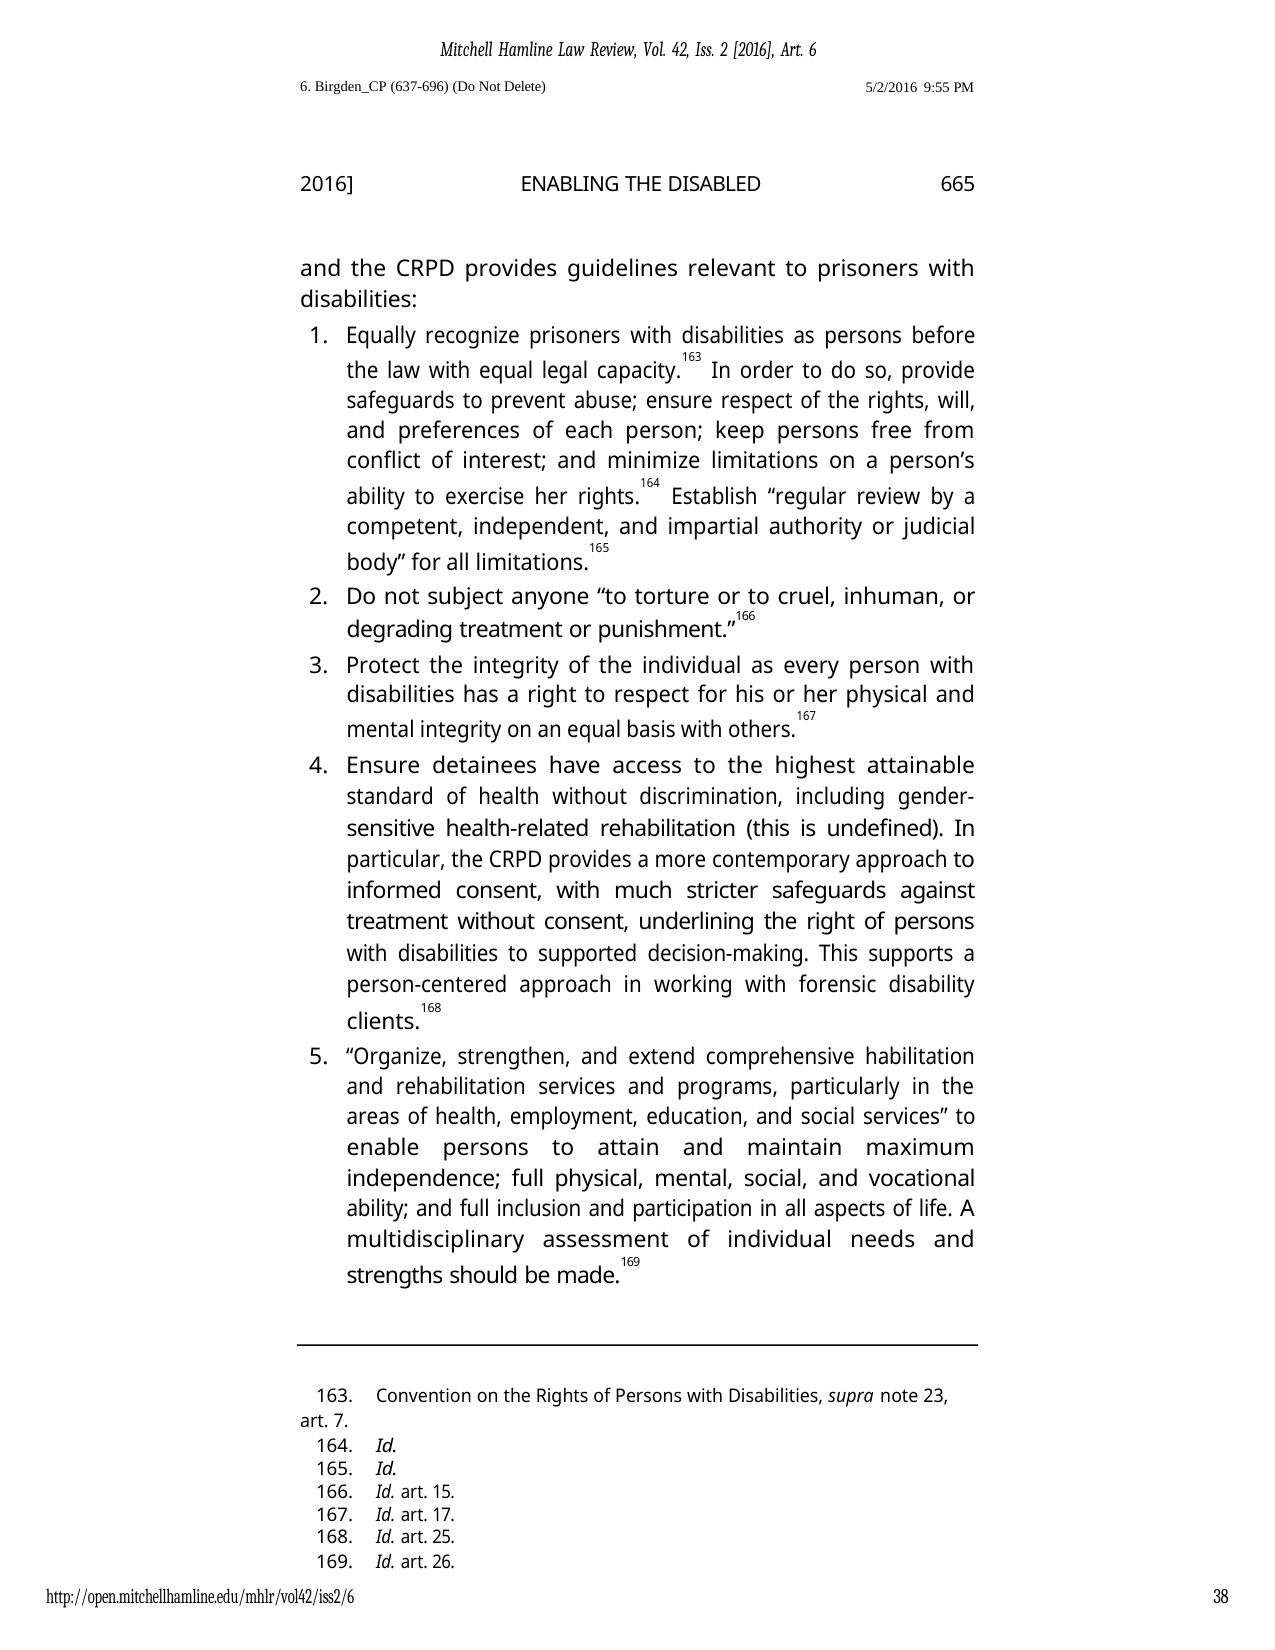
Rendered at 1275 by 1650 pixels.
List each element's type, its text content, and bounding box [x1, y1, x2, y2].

list Do not subject anyone “to torture or to cruel, inhuman, or degrading treatment or punishment.”166 [309, 582, 975, 644]
list Protect the integrity of the individual as every person with disabilities has a right to respect for his or her physical and mental integrity on an equal basis with others.167 [309, 650, 975, 744]
list Id. art. 25. [316, 1526, 1156, 1548]
list Id. [316, 1434, 1156, 1457]
list Id. art. 17. [316, 1503, 1156, 1526]
list Ensure detainees have access to the highest attainable standard of health without discrimination, including gender- sensitive health-related rehabilitation (this is undefined). In particular, the CRPD provides a more contemporary approach to informed consent, with much stricter safeguards against treatment without consent, underlining the right of persons with disabilities to supported decision-making. This supports a person-centered approach in working with forensic disability clients.168 [309, 749, 976, 1036]
list Id. art. 26. [316, 1548, 1156, 1574]
text and the CRPD provides guidelines relevant to prisoners with disabilities: [300, 252, 975, 314]
list “Organize, strengthen, and extend comprehensive habilitation and rehabilitation services and programs, particularly in the areas of health, employment, education, and social services” to enable persons to attain and maintain maximum independence; full physical, mental, social, and vocational ability; and full inclusion and participation in all aspects of life. A multidisciplinary assessment of individual needs and strengths should be made.169 [309, 1039, 975, 1291]
list Equally recognize prisoners with disabilities as persons before the law with equal legal capacity.163 In order to do so, provide safeguards to prevent abuse; ensure respect of the rights, will, and preferences of each person; keep persons free from conflict of interest; and minimize limitations on a person’s ability to exercise her rights.164 Establish “regular review by a competent, independent, and impartial authority or judicial body” for all limitations.165 [309, 319, 976, 577]
text 2016] ENABLING THE DISABLED 665 [300, 169, 1156, 197]
list Convention on the Rights of Persons with Disabilities, supra note 23, art. 7. [300, 1382, 975, 1433]
list Id. art. 15. [316, 1480, 1156, 1503]
list Id. [316, 1457, 1156, 1480]
